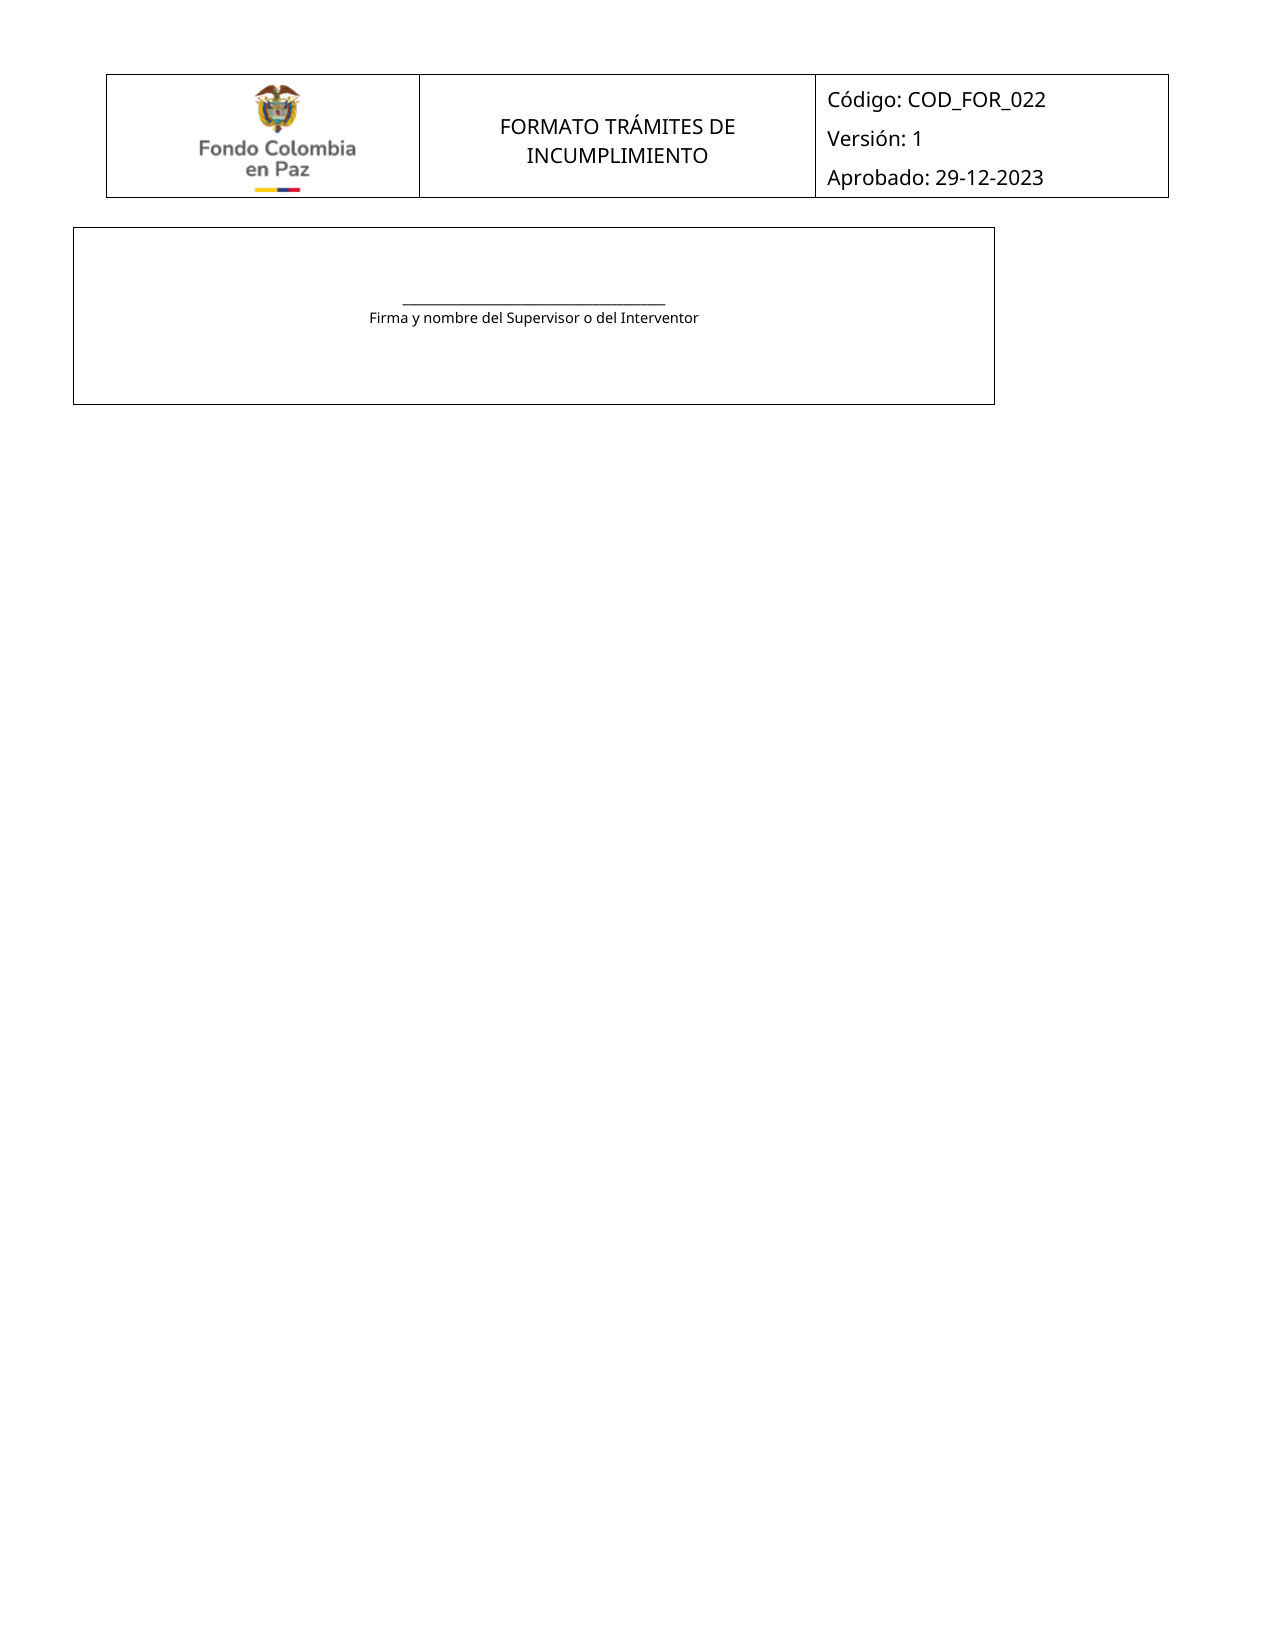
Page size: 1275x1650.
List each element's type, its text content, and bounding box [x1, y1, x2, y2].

picture [198, 79, 357, 197]
table_cell ____________________________________________ Firma y nombre del Supervisor o del Interventor [74, 228, 994, 404]
